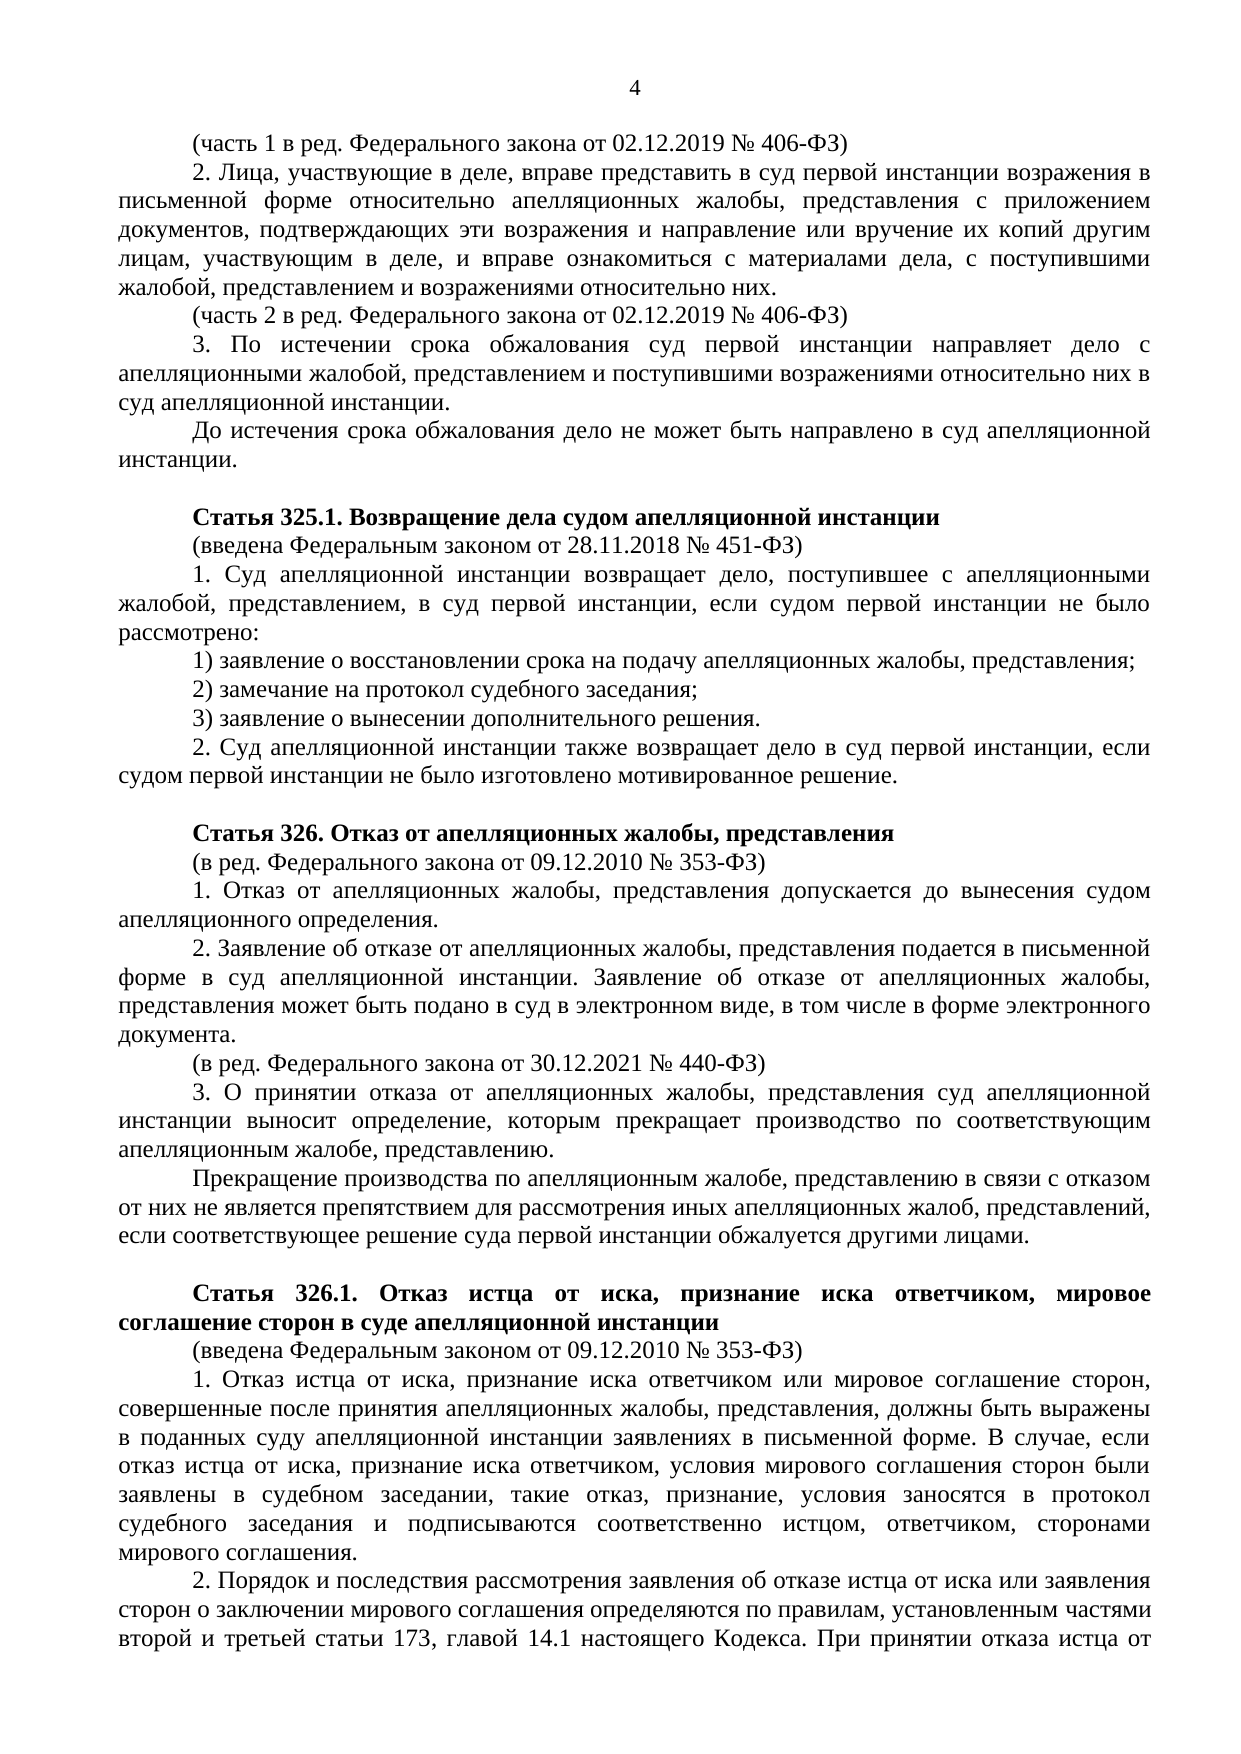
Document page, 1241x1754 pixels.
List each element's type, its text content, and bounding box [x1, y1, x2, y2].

text 1. Отказ истца от иска, признание иска ответчиком или мировое соглашение сторон, совершенные после принятия апелляционных жалобы, представления, должны быть выражены в поданных суду апелляционной инстанции заявлениях в письменной форме. В случае, если отказ истца от иска, признание иска ответчиком, условия мирового соглашения сторон были заявлены в судебном заседании, такие отказ, признание, условия заносятся в протокол судебного заседания и подписываются соответственно истцом, ответчиком, сторонами мирового соглашения. [118, 1364, 1152, 1566]
text 1. Суд апелляционной инстанции возвращает дело, поступившее с апелляционными жалобой, представлением, в суд первой инстанции, если судом первой инстанции не было рассмотрено: [118, 559, 1152, 646]
text Статья 325.1. Возвращение дела судом апелляционной инстанции [118, 502, 1152, 531]
text 2. Лица, участвующие в деле, вправе представить в суд первой инстанции возражения в письменной форме относительно апелляционных жалобы, представления с приложением документов, подтверждающих эти возражения и направление или вручение их копий другим лицам, участвующим в деле, и вправе ознакомиться с материалами дела, с поступившими жалобой, представлением и возражениями относительно них. [118, 157, 1152, 301]
text (в ред. Федерального закона от 30.12.2021 № 440-ФЗ) [118, 1048, 1152, 1077]
text Статья 326. Отказ от апелляционных жалобы, представления [118, 818, 1152, 847]
text (часть 2 в ред. Федерального закона от 02.12.2019 № 406-ФЗ) [118, 301, 1152, 329]
text (введена Федеральным законом от 09.12.2010 № 353-ФЗ) [118, 1336, 1152, 1364]
text До истечения срока обжалования дело не может быть направлено в суд апелляционной инстанции. [118, 416, 1152, 473]
text (часть 1 в ред. Федерального закона от 02.12.2019 № 406-ФЗ) [118, 128, 1152, 157]
text 2. Суд апелляционной инстанции также возвращает дело в суд первой инстанции, если судом первой инстанции не было изготовлено мотивированное решение. [118, 732, 1152, 789]
text 3. О принятии отказа от апелляционных жалобы, представления суд апелляционной инстанции выносит определение, которым прекращает производство по соответствующим апелляционным жалобе, представлению. [118, 1077, 1152, 1163]
text 1. Отказ от апелляционных жалобы, представления допускается до вынесения судом апелляционного определения. [118, 876, 1152, 933]
text 2. Заявление об отказе от апелляционных жалобы, представления подается в письменной форме в суд апелляционной инстанции. Заявление об отказе от апелляционных жалобы, представления может быть подано в суд в электронном виде, в том числе в форме электронного документа. [118, 933, 1152, 1048]
text 3. По истечении срока обжалования суд первой инстанции направляет дело с апелляционными жалобой, представлением и поступившими возражениями относительно них в суд апелляционной инстанции. [118, 329, 1152, 416]
text Статья 326.1. Отказ истца от иска, признание иска ответчиком, мировое соглашение сторон в суде апелляционной инстанции [118, 1278, 1152, 1336]
text 2) замечание на протокол судебного заседания; [118, 674, 1152, 703]
text (в ред. Федерального закона от 09.12.2010 № 353-ФЗ) [118, 847, 1152, 876]
text 3) заявление о вынесении дополнительного решения. [118, 703, 1152, 732]
text (введена Федеральным законом от 28.11.2018 № 451-ФЗ) [118, 531, 1152, 559]
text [118, 1566, 1152, 1652]
text Прекращение производства по апелляционным жалобе, представлению в связи с отказом от них не является препятствием для рассмотрения иных апелляционных жалоб, представлений, если соответствующее решение суда первой инстанции обжалуется другими лицами. [118, 1163, 1152, 1249]
text 1) заявление о восстановлении срока на подачу апелляционных жалобы, представления; [118, 646, 1152, 674]
